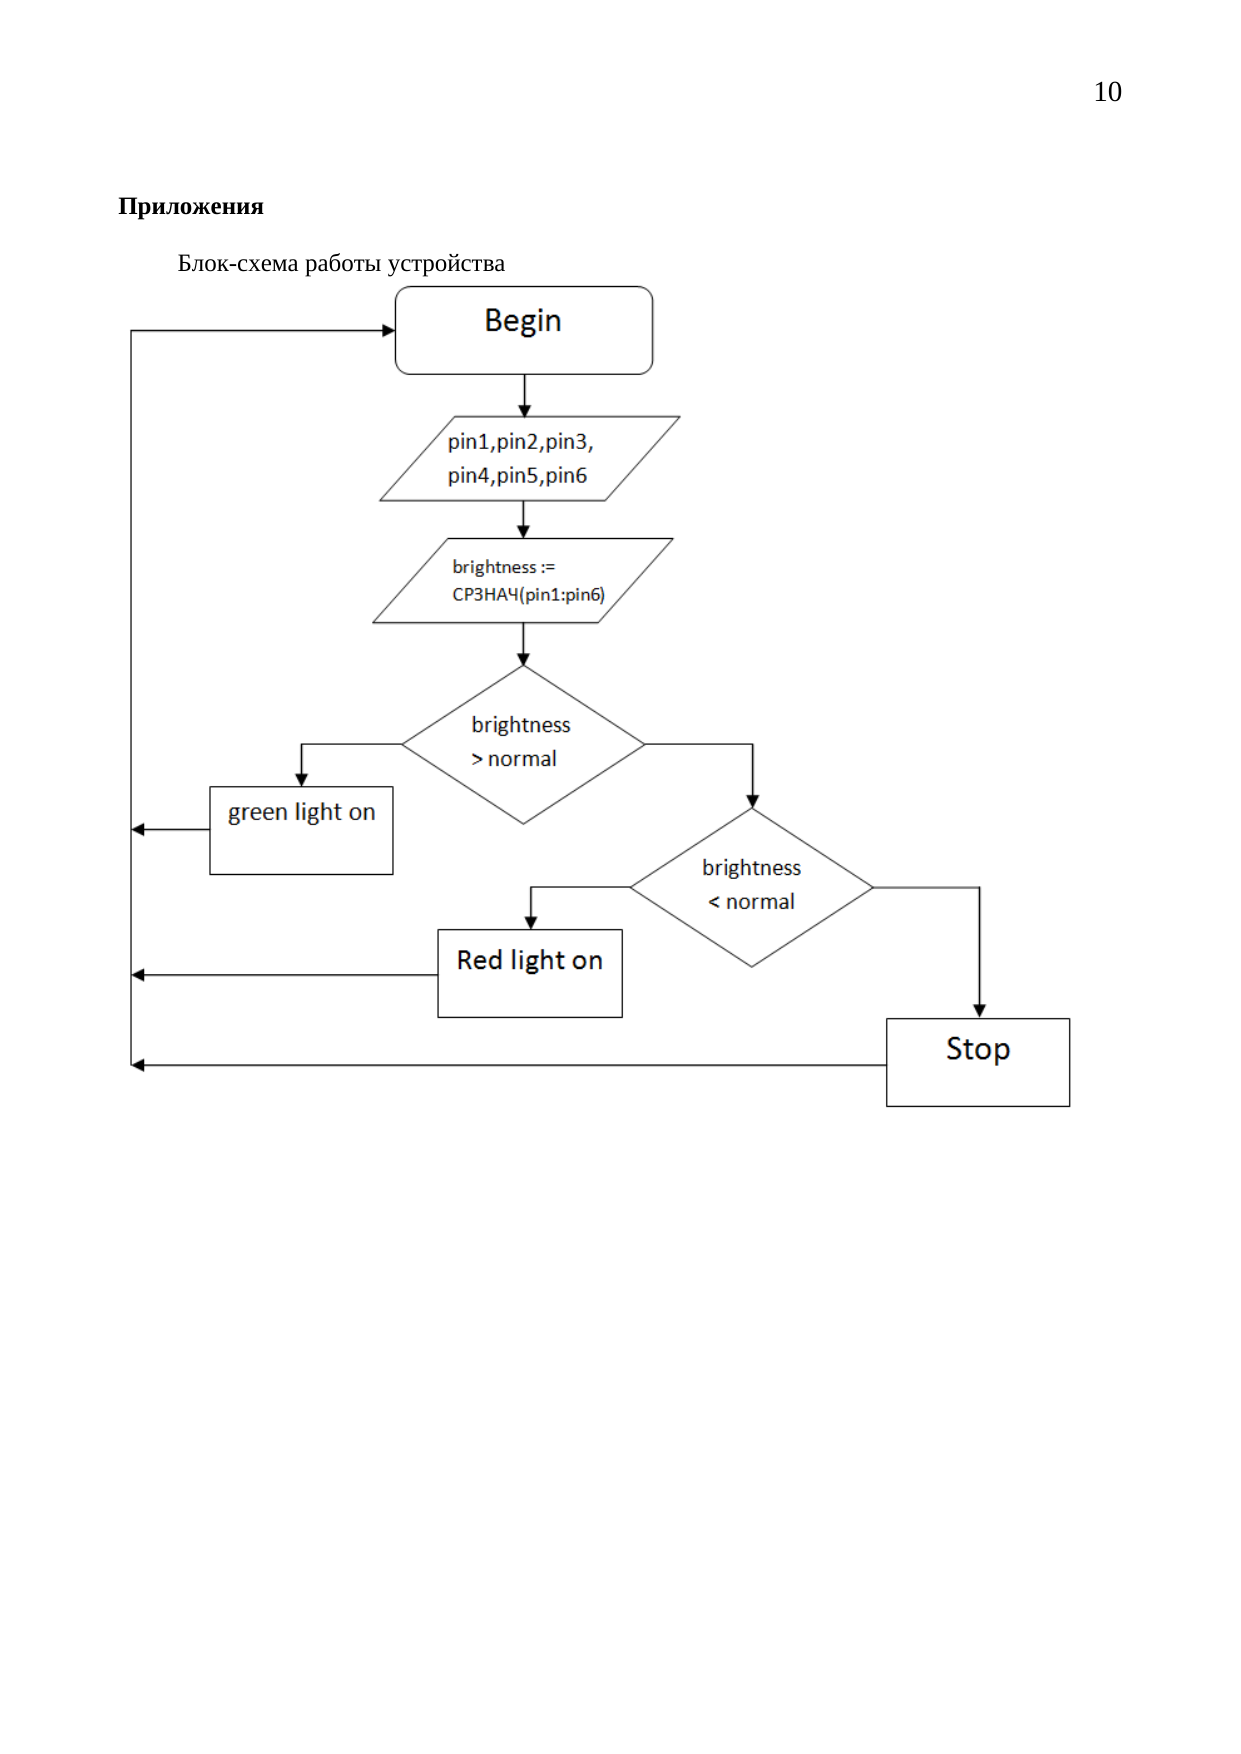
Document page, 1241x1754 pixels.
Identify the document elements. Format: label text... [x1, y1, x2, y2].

picture [118, 277, 1093, 1136]
text Блок-схема работы устройства [118, 248, 1152, 277]
subtitle Приложения [118, 191, 1152, 219]
